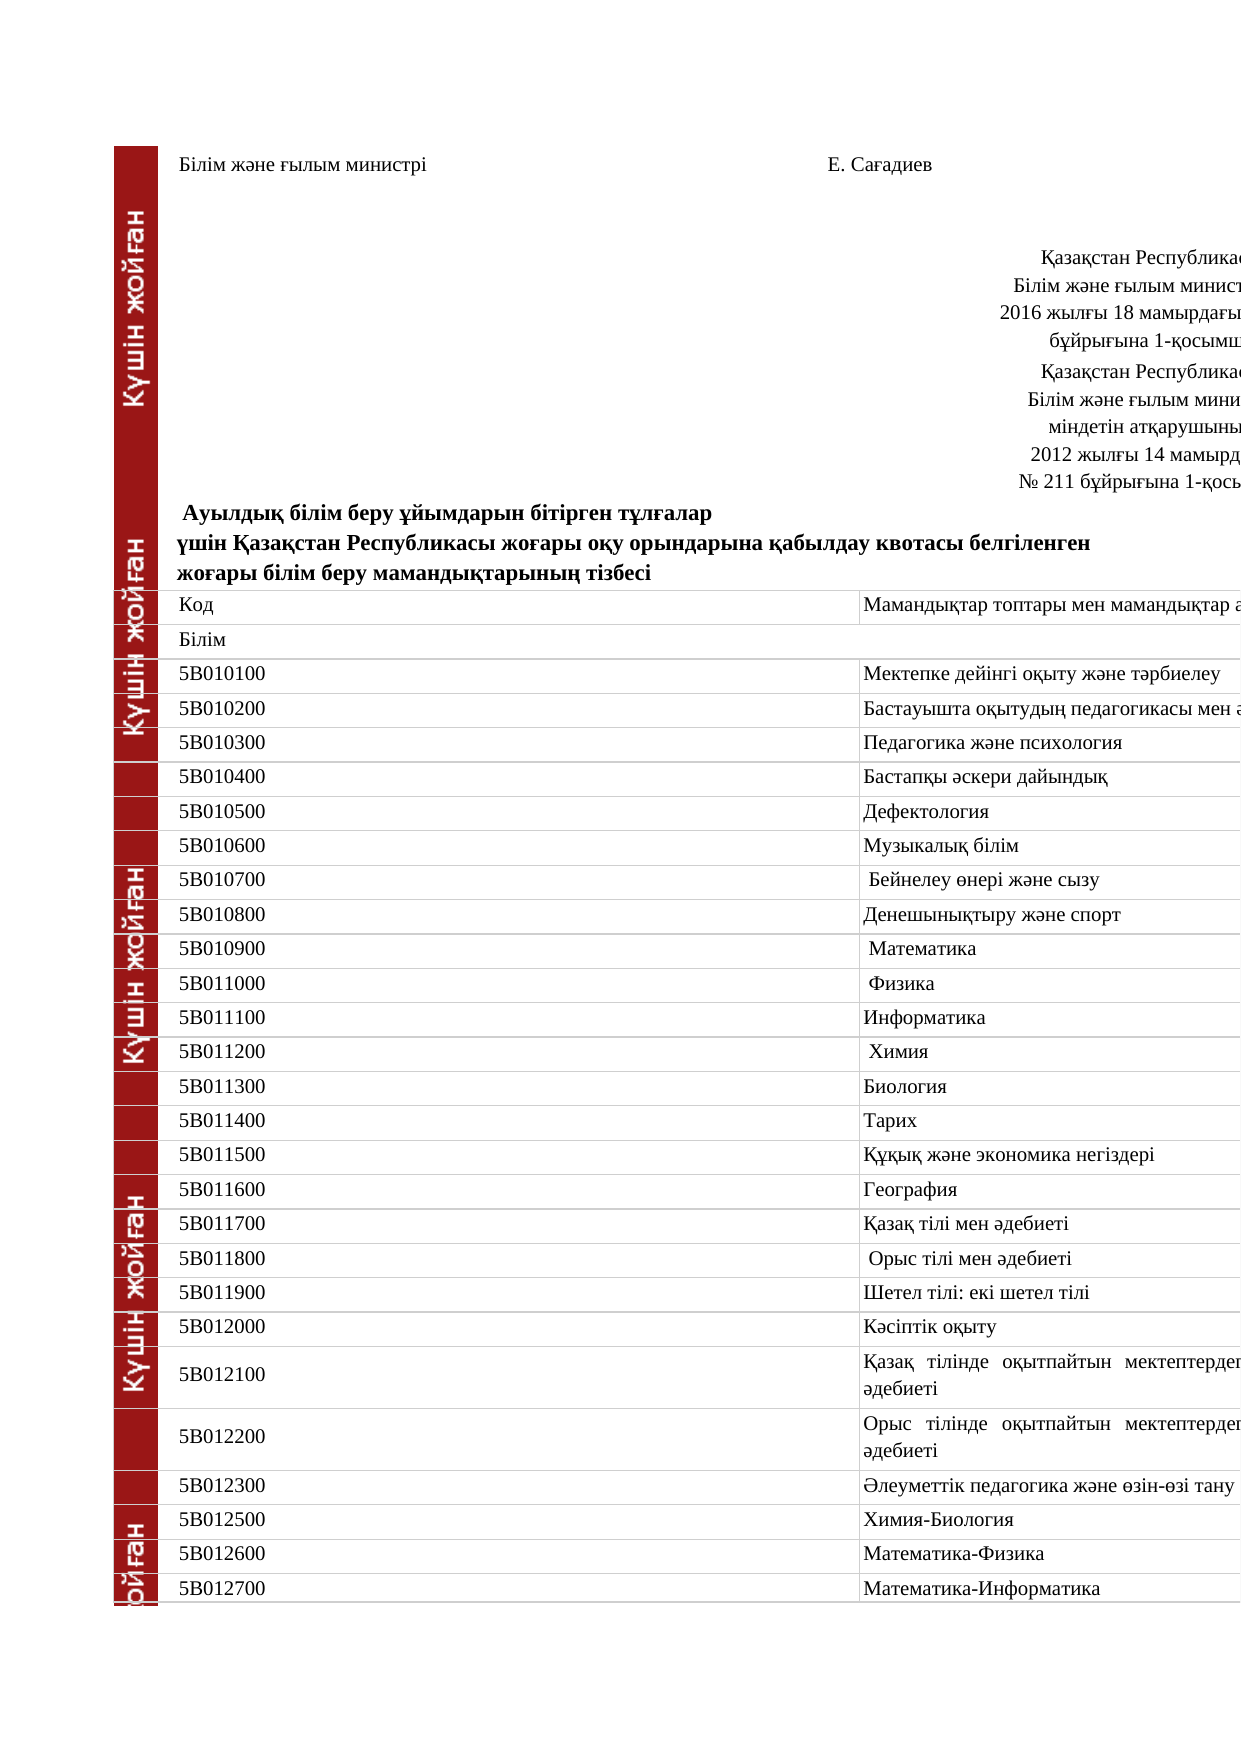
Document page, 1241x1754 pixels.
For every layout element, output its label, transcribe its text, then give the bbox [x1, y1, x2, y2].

table_cell 5В010900 [114, 935, 859, 968]
table_cell Бастапқы әскери дайындық [860, 763, 1240, 796]
table_cell 5В011300 [114, 1072, 859, 1105]
table_cell Құқық және экономика негіздері [860, 1141, 1240, 1174]
table_cell Қазақ тілі мен әдебиеті [860, 1210, 1240, 1243]
table_cell 5В012700 [114, 1574, 859, 1601]
table_cell Физика [860, 969, 1240, 1002]
table_cell 5В012600 [114, 1540, 859, 1573]
table_cell 5В010100 [114, 660, 859, 693]
table_cell 5В010600 [114, 831, 859, 864]
table_cell 5В010700 [114, 866, 859, 899]
table_header Қазақстан Республикасы Білім және ғылым министрінің 2016 жылғы 18 мамырдағы № 326 бұйрығына 1-қосымша [912, 244, 1240, 357]
table_cell Математика-Информатика [860, 1574, 1240, 1601]
table_cell Білім және ғылым министрі [101, 150, 824, 183]
table_cell 5В012300 [114, 1471, 859, 1504]
table_cell 5В012200 [114, 1409, 859, 1470]
table_cell 5В011700 [114, 1210, 859, 1243]
table_cell Химия [860, 1038, 1240, 1071]
table_cell Е. Сағадиев [824, 150, 1240, 183]
table_cell 5В012500 [114, 1505, 859, 1538]
table_cell Тарих [860, 1106, 1240, 1139]
table_header Код [114, 591, 859, 624]
table_cell 5В012000 [114, 1313, 859, 1346]
table_cell Білім [114, 625, 1240, 658]
table_cell Денешынықтыру және спорт [860, 900, 1240, 933]
table_cell 5В011100 [114, 1003, 859, 1036]
table_cell Бейнелеу өнері және сызу [860, 866, 1240, 899]
picture [114, 586, 158, 590]
table_cell Орыс тілінде оқытпайтын мектептердегі орыс тілі мен әдебиеті [860, 1409, 1240, 1470]
table_cell [101, 358, 912, 499]
table_cell 5В011200 [114, 1038, 859, 1071]
table_cell 5В011500 [114, 1141, 859, 1174]
table_cell 5В011600 [114, 1175, 859, 1208]
table_cell Қазақстан Республикасы Білім және ғылым министрі міндетін атқарушының 2012 жылғы 14 мамырдағы № 211 бұйрығына 1-қосымша [912, 358, 1240, 499]
picture [114, 146, 158, 150]
table_cell 5В010500 [114, 797, 859, 830]
table_cell 5В011400 [114, 1106, 859, 1139]
table_cell Кәсіптік оқыту [860, 1313, 1240, 1346]
table_cell Қазақ тілінде оқытпайтын мектептердегі қазақ тілі мен әдебиеті [860, 1347, 1240, 1408]
table_cell 5В011800 [114, 1244, 859, 1277]
table_cell Математика-Физика [860, 1540, 1240, 1573]
table_cell 5В010200 [114, 694, 859, 727]
table_header [101, 244, 912, 357]
table_cell Музыкалық білім [860, 831, 1240, 864]
table_cell 5В010400 [114, 763, 859, 796]
text Ауылдық білім беру ұйымдарын бітірген тұлғалар үшін Қазақстан Республикасы жоғары оқу орындарына қабылдау квотасы белгіленген жоғары білім беру мамандықтарының тізбесi [112, 499, 1128, 586]
table_cell Мектепке дейінгі оқыту және тәрбиелеу [860, 660, 1240, 693]
table_cell Биология [860, 1072, 1240, 1105]
table_cell 5В011900 [114, 1278, 859, 1311]
table_cell Дефектология [860, 797, 1240, 830]
table_cell 5В011000 [114, 969, 859, 1002]
table_cell Әлеуметтік педагогика және өзін-өзі тану [860, 1471, 1240, 1504]
table_cell География [860, 1175, 1240, 1208]
table_header Мамандықтар топтары мен мамандықтар атауы [860, 591, 1240, 624]
picture [114, 183, 158, 244]
table_cell 5В010800 [114, 900, 859, 933]
table_cell Бастауышта оқытудың педагогикасы мен әдістемесі [860, 694, 1240, 727]
table_cell Шетел тілі: екі шетел тілі [860, 1278, 1240, 1311]
table_cell Педагогика және психология [860, 728, 1240, 761]
table_cell Математика [860, 935, 1240, 968]
table_cell Химия-Биология [860, 1505, 1240, 1538]
table_cell 5В010300 [114, 728, 859, 761]
table_cell 5В012100 [114, 1347, 859, 1408]
table_cell Орыс тілі мен әдебиеті [860, 1244, 1240, 1277]
table_cell Информатика [860, 1003, 1240, 1036]
